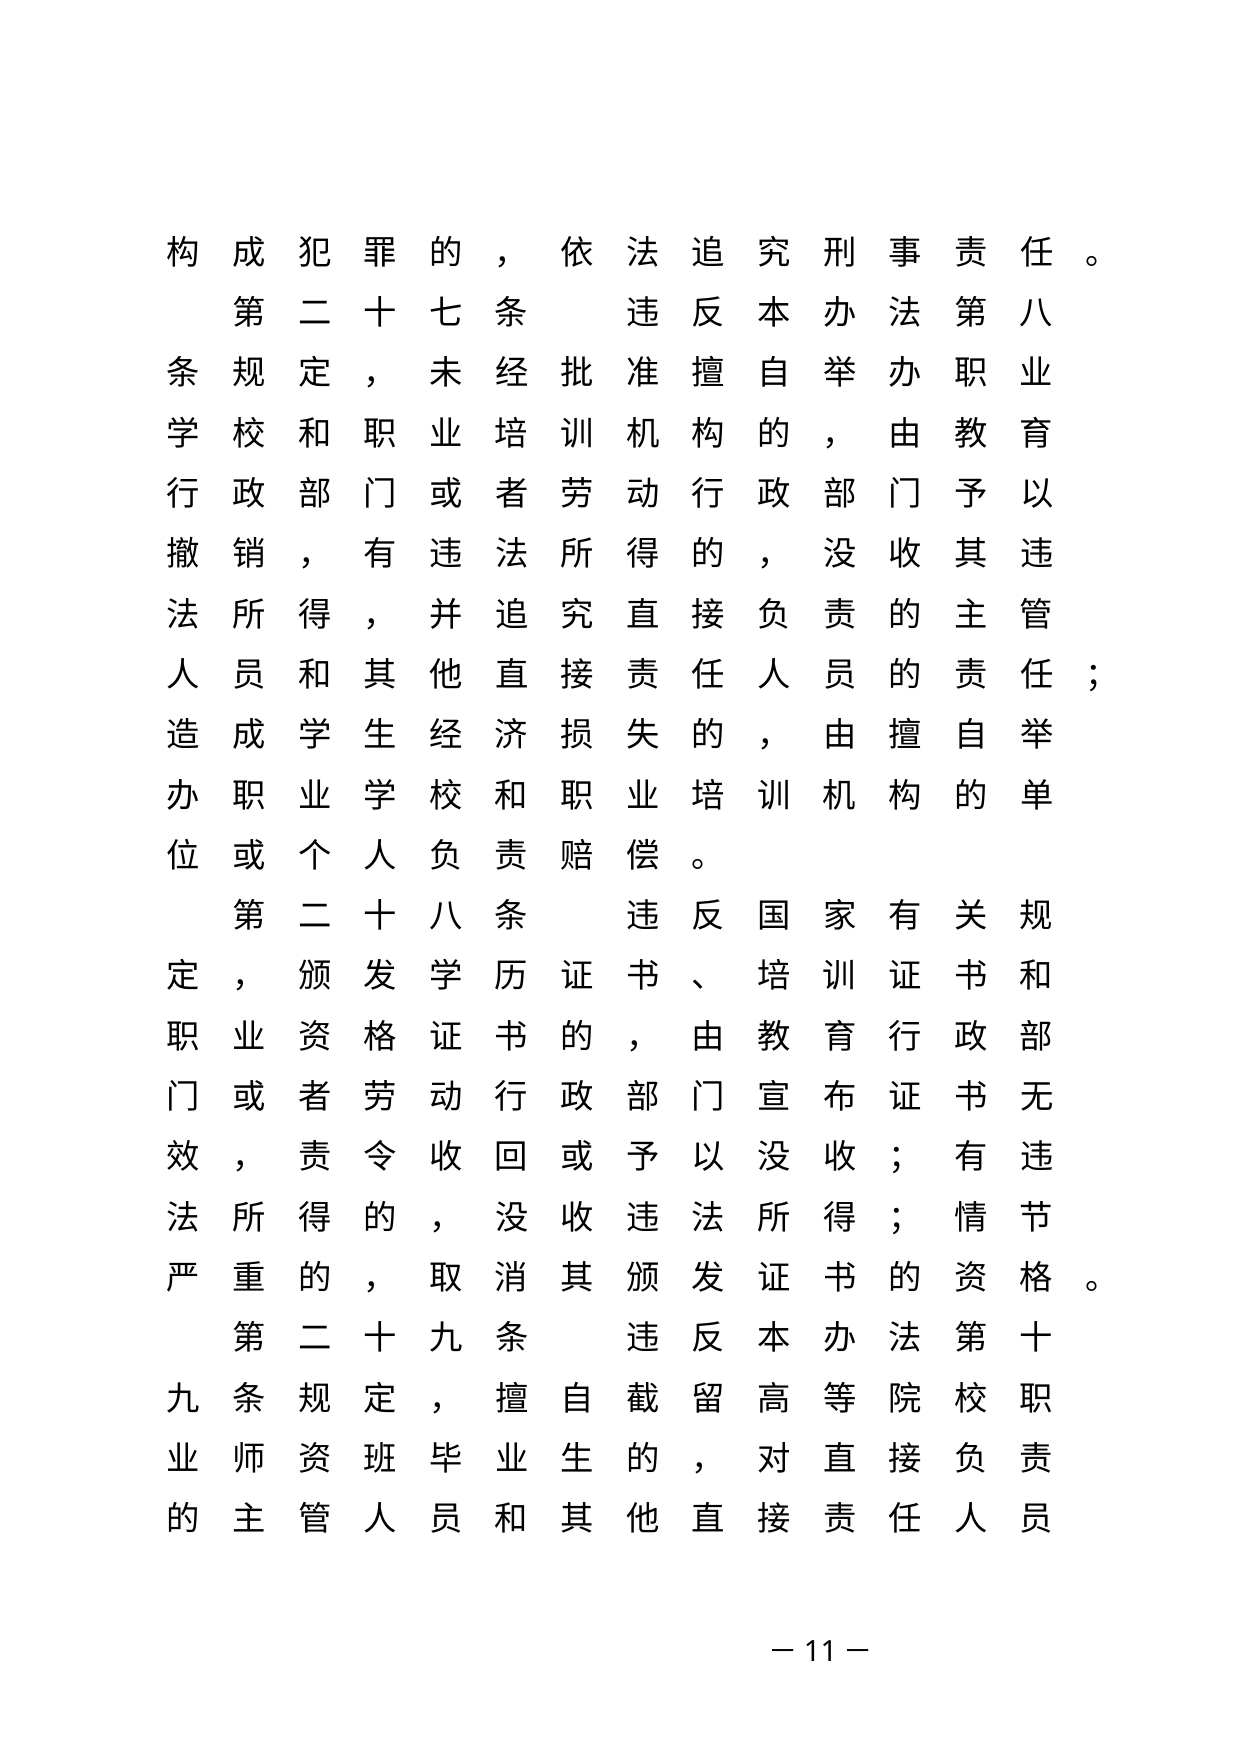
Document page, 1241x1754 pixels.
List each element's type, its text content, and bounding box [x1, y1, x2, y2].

text 第二十七条 违反本办法第八条规定，未经批准擅自举办职业学校和职业培训机构的，由教育行政部门或者劳动行政部门予以撤销，有违法所得的，没收其违法所得，并追究直接负责的主管人员和其他直接责任人员的责任；造成学生经济损失的，由擅自举办职业学校和职业培训机构的单位或个人负责赔偿。 [167, 280, 1085, 883]
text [167, 1305, 1085, 1546]
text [167, 219, 1085, 280]
text 第二十八条 违反国家有关规定，颁发学历证书、培训证书和职业资格证书的，由教育行政部门或者劳动行政部门宣布证书无效，责令收回或予以没收；有违法所得的，没收违法所得；情节严重的，取消其颁发证书的资格。 [167, 883, 1085, 1305]
